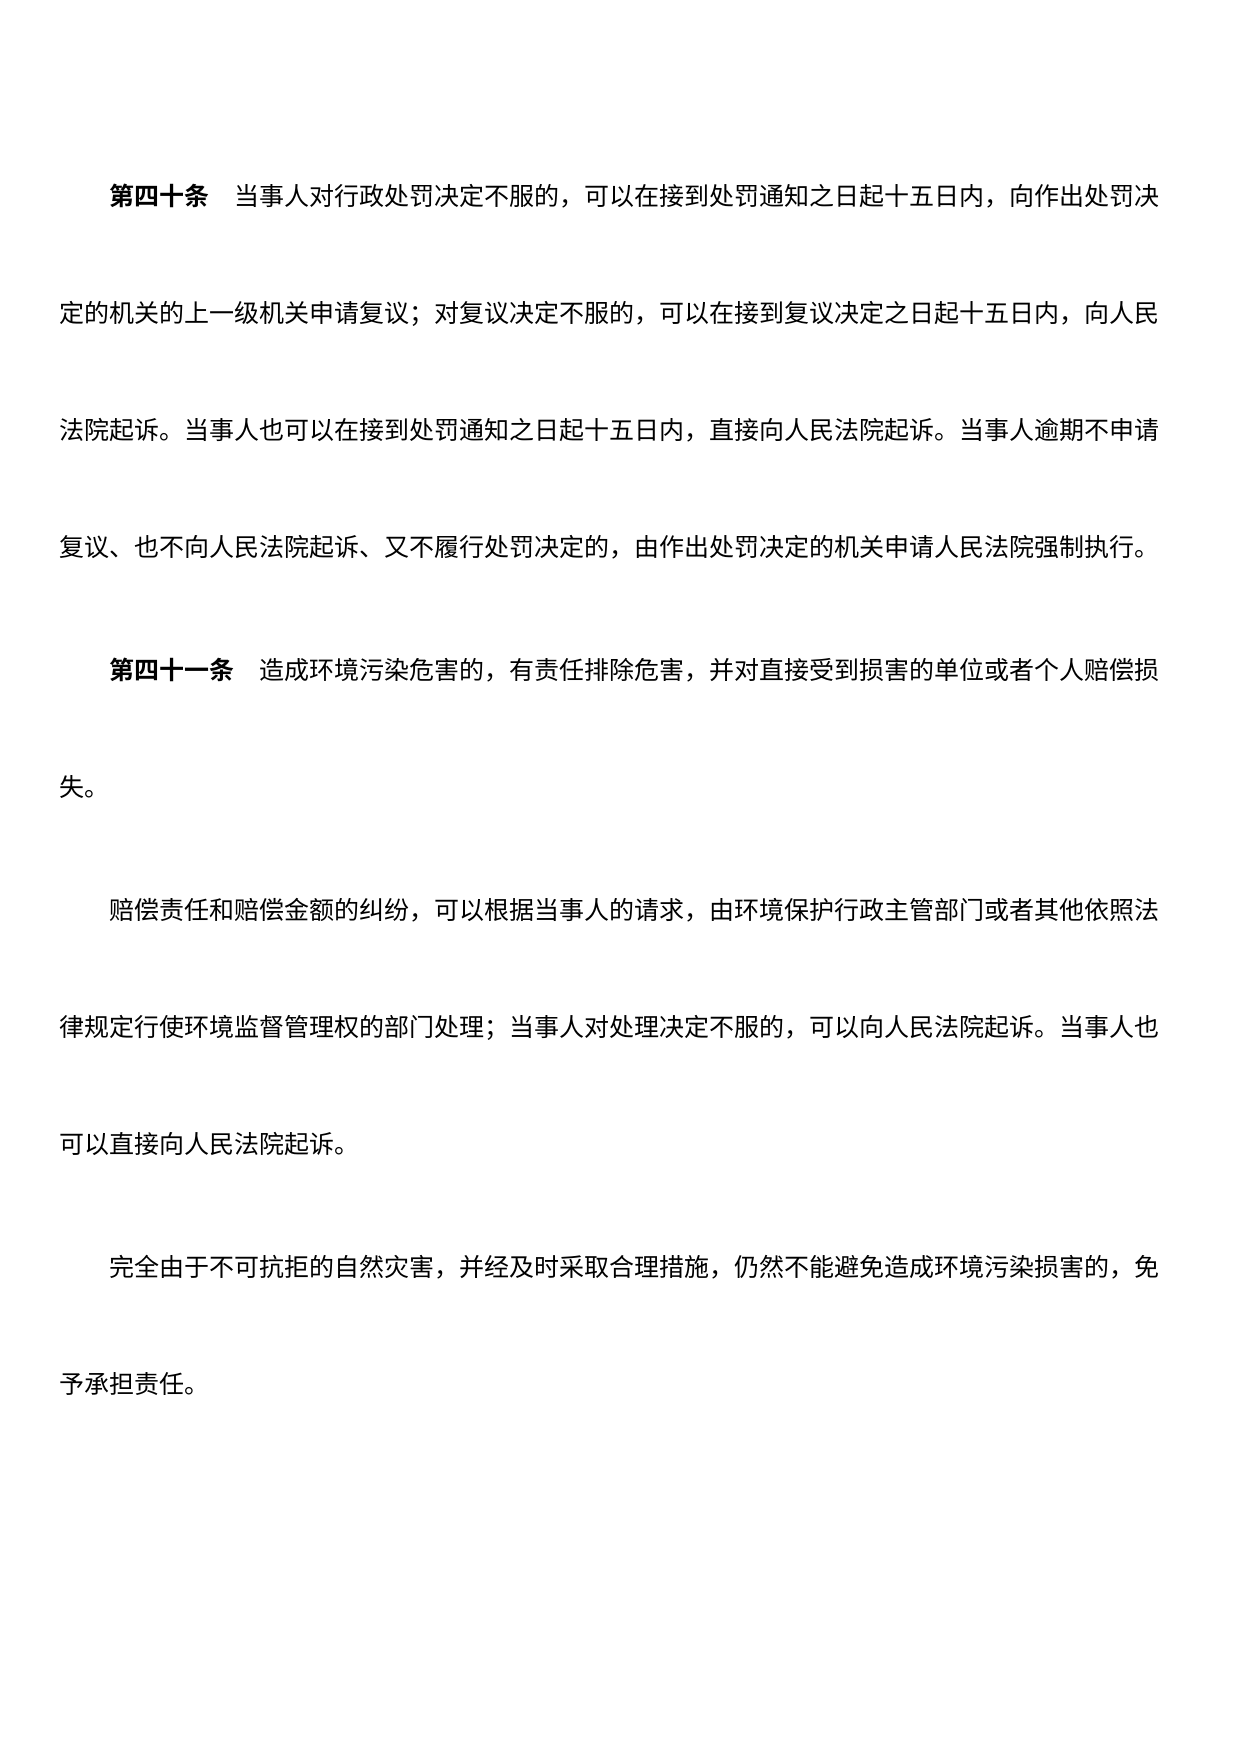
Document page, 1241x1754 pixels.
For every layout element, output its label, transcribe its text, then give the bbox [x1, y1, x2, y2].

text 完全由于不可抗拒的自然灾害，并经及时采取合理措施，仍然不能避免造成环境污染损害的，免予承担责任。 [59, 1233, 1181, 1415]
text 赔偿责任和赔偿金额的纠纷，可以根据当事人的请求，由环境保护行政主管部门或者其他依照法律规定行使环境监督管理权的部门处理；当事人对处理决定不服的，可以向人民法院起诉。当事人也可以直接向人民法院起诉。 [59, 876, 1181, 1175]
text 第四十一条 造成环境污染危害的，有责任排除危害，并对直接受到损害的单位或者个人赔偿损失。 [59, 636, 1181, 818]
text 第四十条 当事人对行政处罚决定不服的，可以在接到处罚通知之日起十五日内，向作出处罚决定的机关的上一级机关申请复议；对复议决定不服的，可以在接到复议决定之日起十五日内，向人民法院起诉。当事人也可以在接到处罚通知之日起十五日内，直接向人民法院起诉。当事人逾期不申请复议、也不向人民法院起诉、又不履行处罚决定的，由作出处罚决定的机关申请人民法院强制执行。 [59, 162, 1181, 578]
